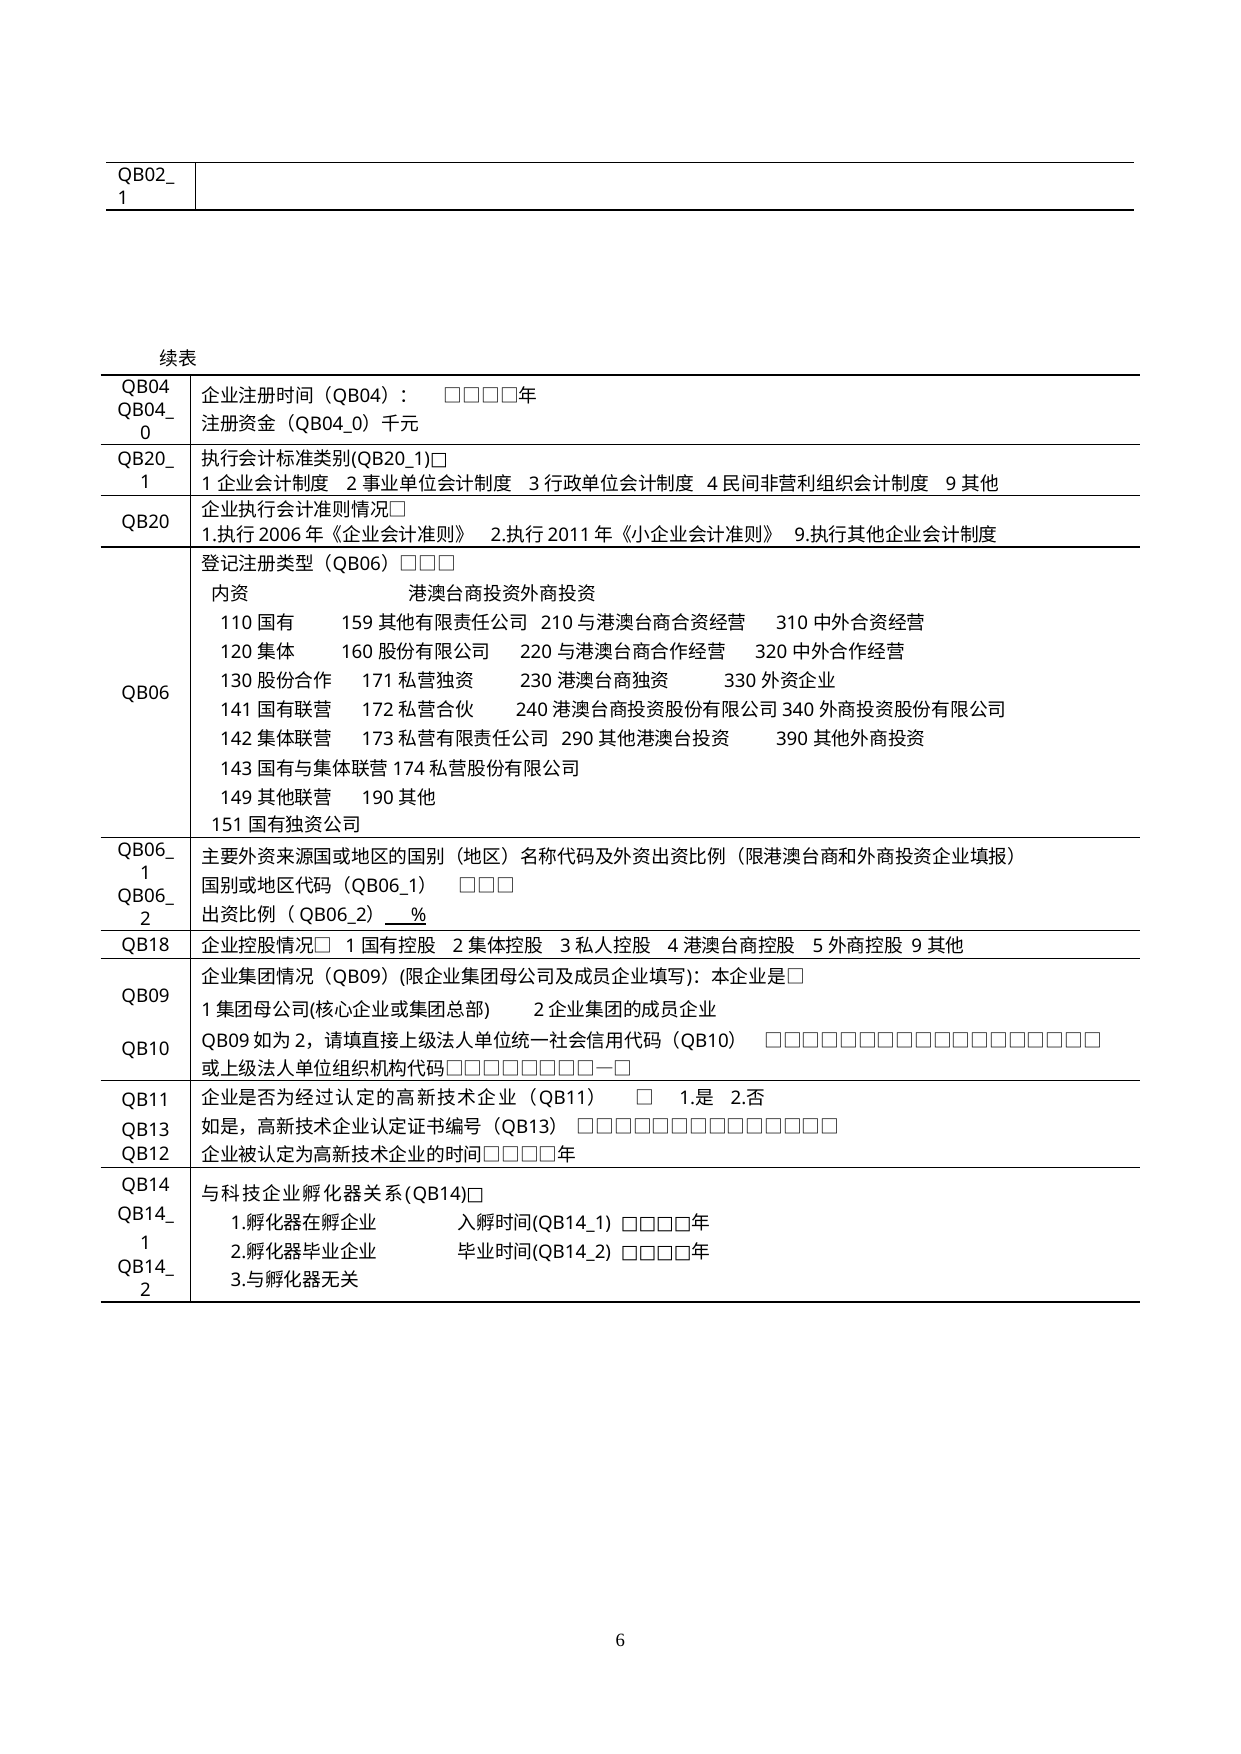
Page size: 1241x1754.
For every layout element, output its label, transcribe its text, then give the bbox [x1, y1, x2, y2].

table_header 企业注册时间（QB04）： □□□□年 注册资金（QB04_0）千元 [191, 376, 1139, 444]
table_cell QB06_1 QB06_2 [101, 838, 190, 930]
text 续表 [159, 341, 1081, 373]
table_cell 企业集团情况（QB09）(限企业集团母公司及成员企业填写)：本企业是□ 1集团母公司(核心企业或集团总部) 2企业集团的成员企业 QB09如为2，请填直接上级法人单位统一社会信用代码（QB10） □□□□□□□□□□□□□□□□□□ 或上级法人单位组织机构代码□□□□□□□□—□ [191, 959, 1139, 1080]
table_header QB04 QB04_0 [101, 376, 190, 444]
table_cell QB06 [101, 548, 190, 837]
table_cell QB20_1 [101, 445, 190, 495]
table_cell QB09 QB10 [101, 959, 190, 1080]
table_cell QB14 QB14_1 QB14_2 [101, 1168, 190, 1301]
table_cell 企业执行会计准则情况□ 1.执行2006年《企业会计准则》 2.执行2011年《小企业会计准则》 9.执行其他企业会计制度 [191, 496, 1139, 546]
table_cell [106, 163, 195, 209]
table_cell 登记注册类型（QB06）□□□ 内资 港澳台商投资外商投资 110 国有 159 其他有限责任公司 210 与港澳台商合资经营 310 中外合资经营 120 集体 160 股份有限公司 220 与港澳台商合作经营 320 中外合作经营 130 股份合作 171 私营独资 230 港澳台商独资 330 外资企业 141 国有联营 172 私营合伙 240 港澳台商投资股份有限公司 340 外商投资股份有限公司 142 集体联营 173 私营有限责任公司 290 其他港澳台投资 390 其他外商投资 143 国有与集体联营 174 私营股份有限公司 149 其他联营 190 其他 151 国有独资公司 [191, 548, 1139, 837]
table_cell 企业控股情况□ 1 国有控股 2 集体控股 3 私人控股 4 港澳台商控股 5 外商控股 9 其他 [191, 931, 1139, 958]
table_cell 企业是否为经过认定的高新技术企业（QB11） □ 1.是 2.否 如是，高新技术企业认定证书编号（QB13） □□□□□□□□□□□□□□ 企业被认定为高新技术企业的时间□□□□年 [191, 1081, 1139, 1167]
table_cell 执行会计标准类别(QB20_1)□ 1 企业会计制度 2 事业单位会计制度 3 行政单位会计制度 4 民间非营利组织会计制度 9 其他 [191, 445, 1139, 495]
table_cell 与科技企业孵化器关系(QB14)□ 1.孵化器在孵企业 入孵时间(QB14_1) □□□□年 2.孵化器毕业企业 毕业时间(QB14_2) □□□□年 3.与孵化器无关 [191, 1168, 1139, 1301]
table_cell QB18 [101, 931, 190, 958]
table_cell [196, 163, 1134, 209]
table_cell QB11 QB13 QB12 [101, 1081, 190, 1167]
table_cell 主要外资来源国或地区的国别（地区）名称代码及外资出资比例（限港澳台商和外商投资企业填报） 国别或地区代码（QB06_1） □□□ 出资比例（ QB06_2） % [191, 838, 1139, 930]
table_cell QB20 [101, 496, 190, 546]
